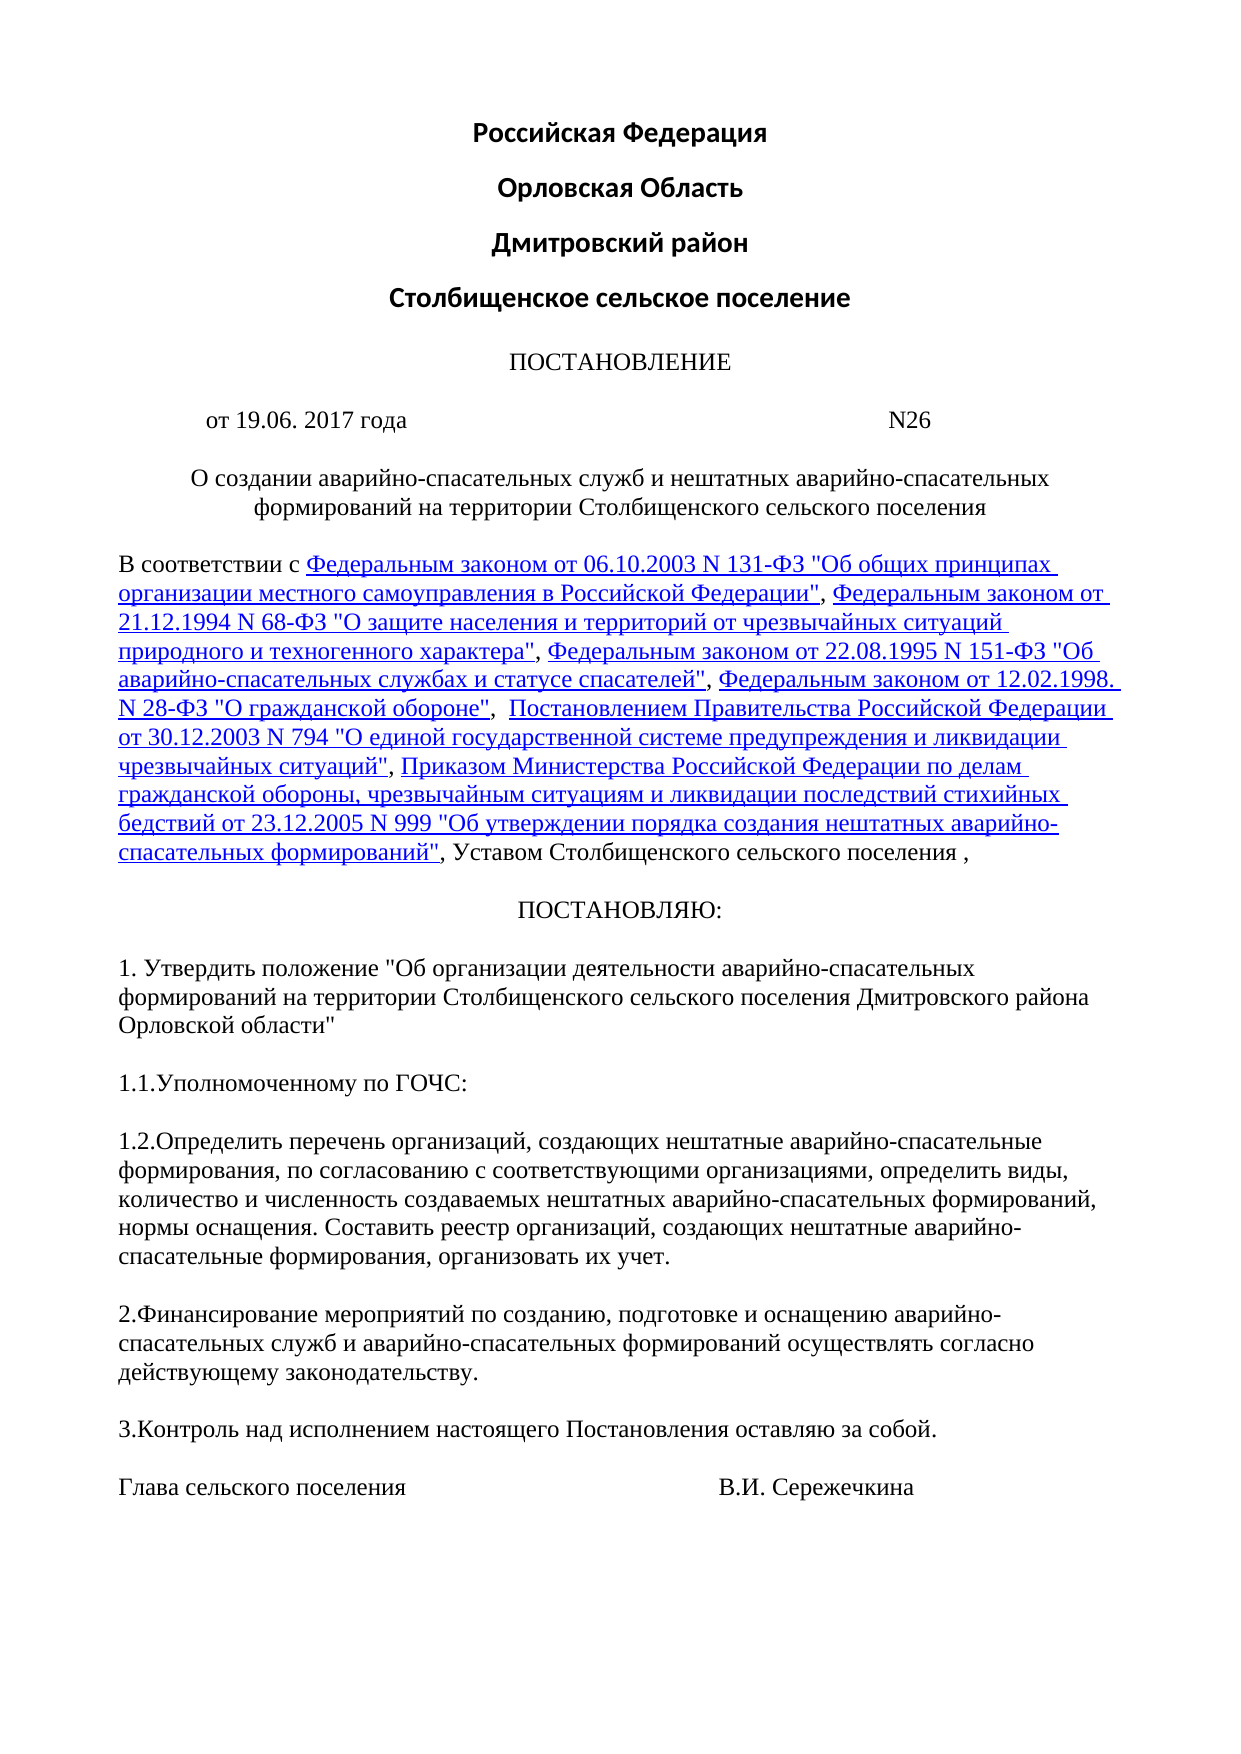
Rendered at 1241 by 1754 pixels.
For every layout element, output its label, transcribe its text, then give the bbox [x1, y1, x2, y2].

text Орловская Область [118, 169, 1122, 205]
text Дмитровский район [118, 224, 1122, 260]
text В соответствии с Федеральным законом от 06.10.2003 N 131-ФЗ "Об общих принципах организации местного самоуправления в Российской Федерации", Федеральным законом от 21.12.1994 N 68-ФЗ "О защите населения и территорий от чрезвычайных ситуаций природного и техногенного характера", Федеральным законом от 22.08.1995 N 151-ФЗ "Об аварийно-спасательных службах и статусе спасателей", Федеральным законом от 12.02.1998. N 28-ФЗ "О гражданской обороне", Постановлением Правительства Российской Федерации от 30.12.2003 N 794 "О единой государственной системе предупреждения и ликвидации чрезвычайных ситуаций", Приказом Министерства Российской Федерации по делам гражданской обороны, чрезвычайным ситуациям и ликвидации последствий стихийных бедствий от 23.12.2005 N 999 "Об утверждении порядка создания нештатных аварийно-спасательных формирований", Уставом Столбищенского сельского поселения , [118, 549, 1122, 866]
text ПОСТАНОВЛЯЮ: [118, 895, 1122, 924]
text Глава сельского поселения В.И. Сережечкина [118, 1472, 1122, 1501]
text ПОСТАНОВЛЕНИЕ [118, 347, 1122, 376]
text 1.2.Определить перечень организаций, создающих нештатные аварийно-спасательные формирования, по согласованию с соответствующими организациями, определить виды, количество и численность создаваемых нештатных аварийно-спасательных формирований, нормы оснащения. Составить реестр организаций, создающих нештатные аварийно-спасательные формирования, организовать их учет. [118, 1126, 1122, 1270]
text 1.1.Уполномоченному по ГОЧС: [118, 1068, 1122, 1097]
text Столбищенское сельское поселение [118, 279, 1122, 315]
text 3.Контроль над исполнением настоящего Постановления оставляю за собой. [118, 1414, 1122, 1443]
text 2.Финансирование мероприятий по созданию, подготовке и оснащению аварийно-спасательных служб и аварийно-спасательных формирований осуществлять согласно действующему законодательству. [118, 1299, 1122, 1385]
text Российская Федерация [118, 114, 1122, 150]
text 1. Утвердить положение "Об организации деятельности аварийно-спасательных формирований на территории Столбищенского сельского поселения Дмитровского района Орловской области" [118, 953, 1122, 1039]
text О создании аварийно-спасательных служб и нештатных аварийно-спасательных формирований на территории Столбищенского сельского поселения [118, 463, 1122, 520]
text от 19.06. 2017 года N26 [118, 405, 1122, 434]
